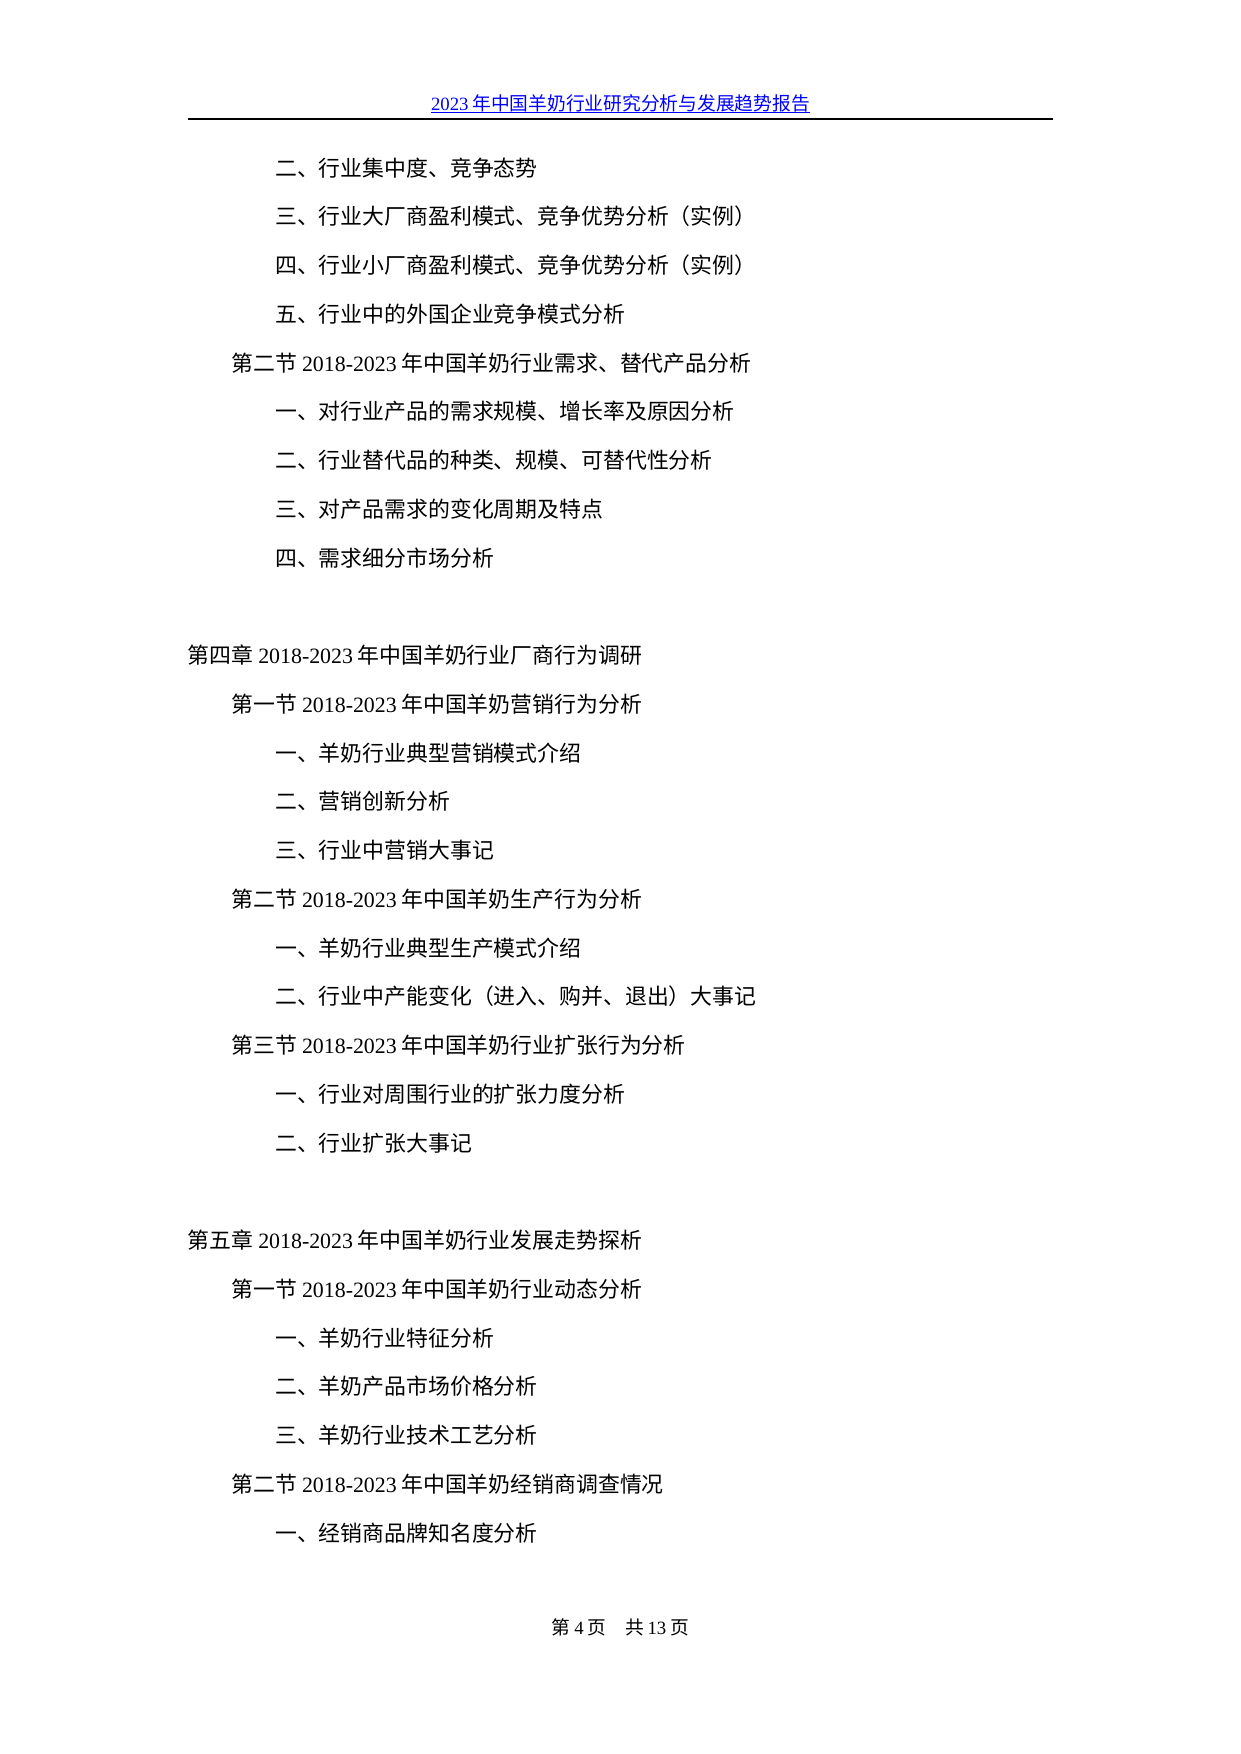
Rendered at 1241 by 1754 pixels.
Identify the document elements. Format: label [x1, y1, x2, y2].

text [187, 150, 1053, 1548]
